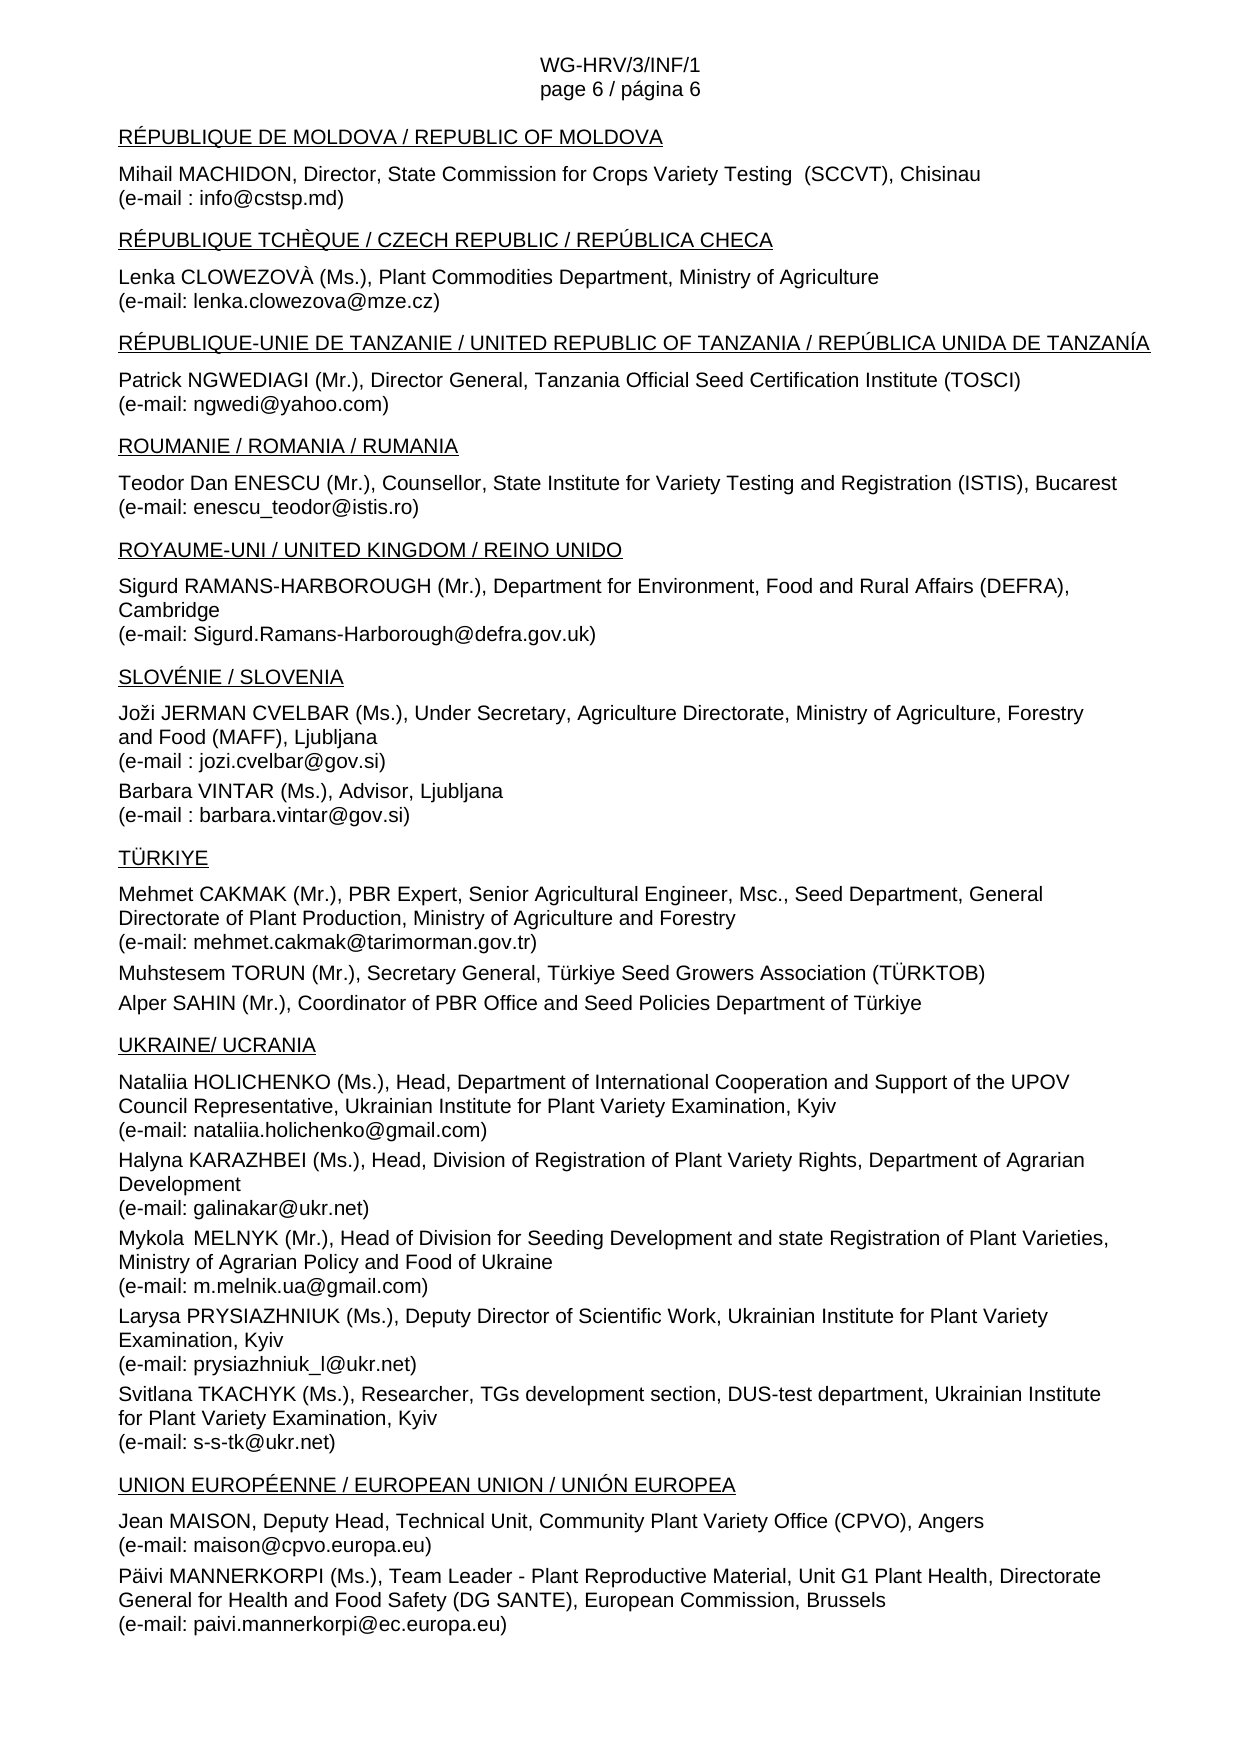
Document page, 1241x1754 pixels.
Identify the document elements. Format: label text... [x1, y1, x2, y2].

text Alper SAHIN (Mr.), Coordinator of PBR Office and Seed Policies Department of Türkiye [118, 991, 1122, 1014]
text Joži JERMAN CVELBAR (Ms.), Under Secretary, Agriculture Directorate, Ministry of Agriculture, Forestry and Food (MAFF), Ljubljana (e-mail : jozi.cvelbar@gov.si) [118, 701, 1122, 773]
text Halyna KARAZHBEI (Ms.), Head, Division of Registration of Plant Variety Rights, Department of Agrarian Development (e-mail: galinakar@ukr.net) [118, 1148, 1122, 1220]
text Larysa PRYSIAZHNIUK (Ms.), Deputy Director of Scientific Work, Ukrainian Institute for Plant Variety Examination, Kyiv (e-mail: prysiazhniuk_l@ukr.net) [118, 1304, 1122, 1376]
text Sigurd RAMANS-HARBOROUGH (Mr.), Department for Environment, Food and Rural Affairs (DEFRA), Cambridge (e-mail: Sigurd.Ramans-Harborough@defra.gov.uk) [118, 574, 1122, 646]
text RÉPUBLIQUE TCHÈQUE / CZECH REPUBLIC / REPÚBLICA CHECA [118, 228, 1122, 252]
text Türkiye [118, 846, 1122, 870]
text Muhstesem TORUN (Mr.), Secretary General, Türkiye Seed Growers Association (TÜRKTOB) [118, 960, 1122, 984]
text ukraine/ Ucrania [118, 1033, 1122, 1057]
text Lenka CLOWEZOVÀ (Ms.), Plant Commodities Department, Ministry of Agriculture (e-mail: lenka.clowezova@mze.cz) [118, 264, 1122, 312]
text Teodor Dan ENESCU (Mr.), Counsellor, State Institute for Variety Testing and Registration (ISTIS), Bucarest (e-mail: enescu_teodor@istis.ro) [118, 471, 1122, 519]
text Nataliia HOLICHENKO (Ms.), Head, Department of International Cooperation and Support of the UPOV Council Representative, Ukrainian Institute for Plant Variety Examination, Kyiv (e-mail: nataliia.holichenko@gmail.com) [118, 1070, 1122, 1142]
text SLOVÉNIE / SLOVENIA [118, 664, 1122, 688]
text Mykola MELNYK (Mr.), Head of Division for Seeding Development and state Registration of Plant Varieties, Ministry of Agrarian Policy and Food of Ukraine (e-mail: m.melnik.ua@gmail.com) [118, 1226, 1122, 1298]
text Jean MAISON, Deputy Head, Technical Unit, Community Plant Variety Office (CPVO), Angers (e-mail: maison@cpvo.europa.eu) [118, 1509, 1122, 1557]
text Patrick NGWEDIAGI (Mr.), Director General, Tanzania Official Seed Certification Institute (TOSCI) (e-mail: ngwedi@yahoo.com) [118, 368, 1122, 416]
text RÉPUBLIQUE-UNIE DE TANZANIE / UNITED REPUBLIC OF TANZANIA / REPÚBLICA UNIDA DE TANZANÍA [118, 331, 1152, 355]
text Svitlana TKACHYK (Ms.), Researcher, TGs development section, DUS-test department, Ukrainian Institute for Plant Variety Examination, Kyiv (e-mail: s-s-tk@ukr.net) [118, 1382, 1122, 1454]
text UNION EUROPÉENNE / EUROPEAN UNION / UNIÓN EUROPEA [118, 1473, 1122, 1497]
text Päivi MANNERKORPI (Ms.), Team Leader - Plant Reproductive Material, Unit G1 Plant Health, Directorate General for Health and Food Safety (DG SANTE), European Commission, Brussels (e-mail: paivi.mannerkorpi@ec.europa.eu) [118, 1563, 1122, 1635]
text ROYAUME-UNI / UNITED KINGDOM / reino unido [118, 537, 1122, 561]
text Barbara VINTAR (Ms.), Advisor, Ljubljana (e-mail : barbara.vintar@gov.si) [118, 779, 1122, 827]
text ROUMANIE / ROMANIA / RUMANIA [118, 434, 1122, 458]
text Mehmet CAKMAK (Mr.), PBR Expert, Senior Agricultural Engineer, Msc., Seed Department, General Directorate of Plant Production, Ministry of Agriculture and Forestry (e-mail: mehmet.cakmak@tarimorman.gov.tr) [118, 882, 1122, 954]
text Mihail MACHIDON, Director, State Commission for Crops Variety Testing (SCCVT), Chisinau (e-mail : info@cstsp.md) [118, 161, 1122, 209]
text RÉPUBLIQUE DE MOLDOVA / REPUBLIC OF MOLDOVA [118, 125, 1122, 149]
